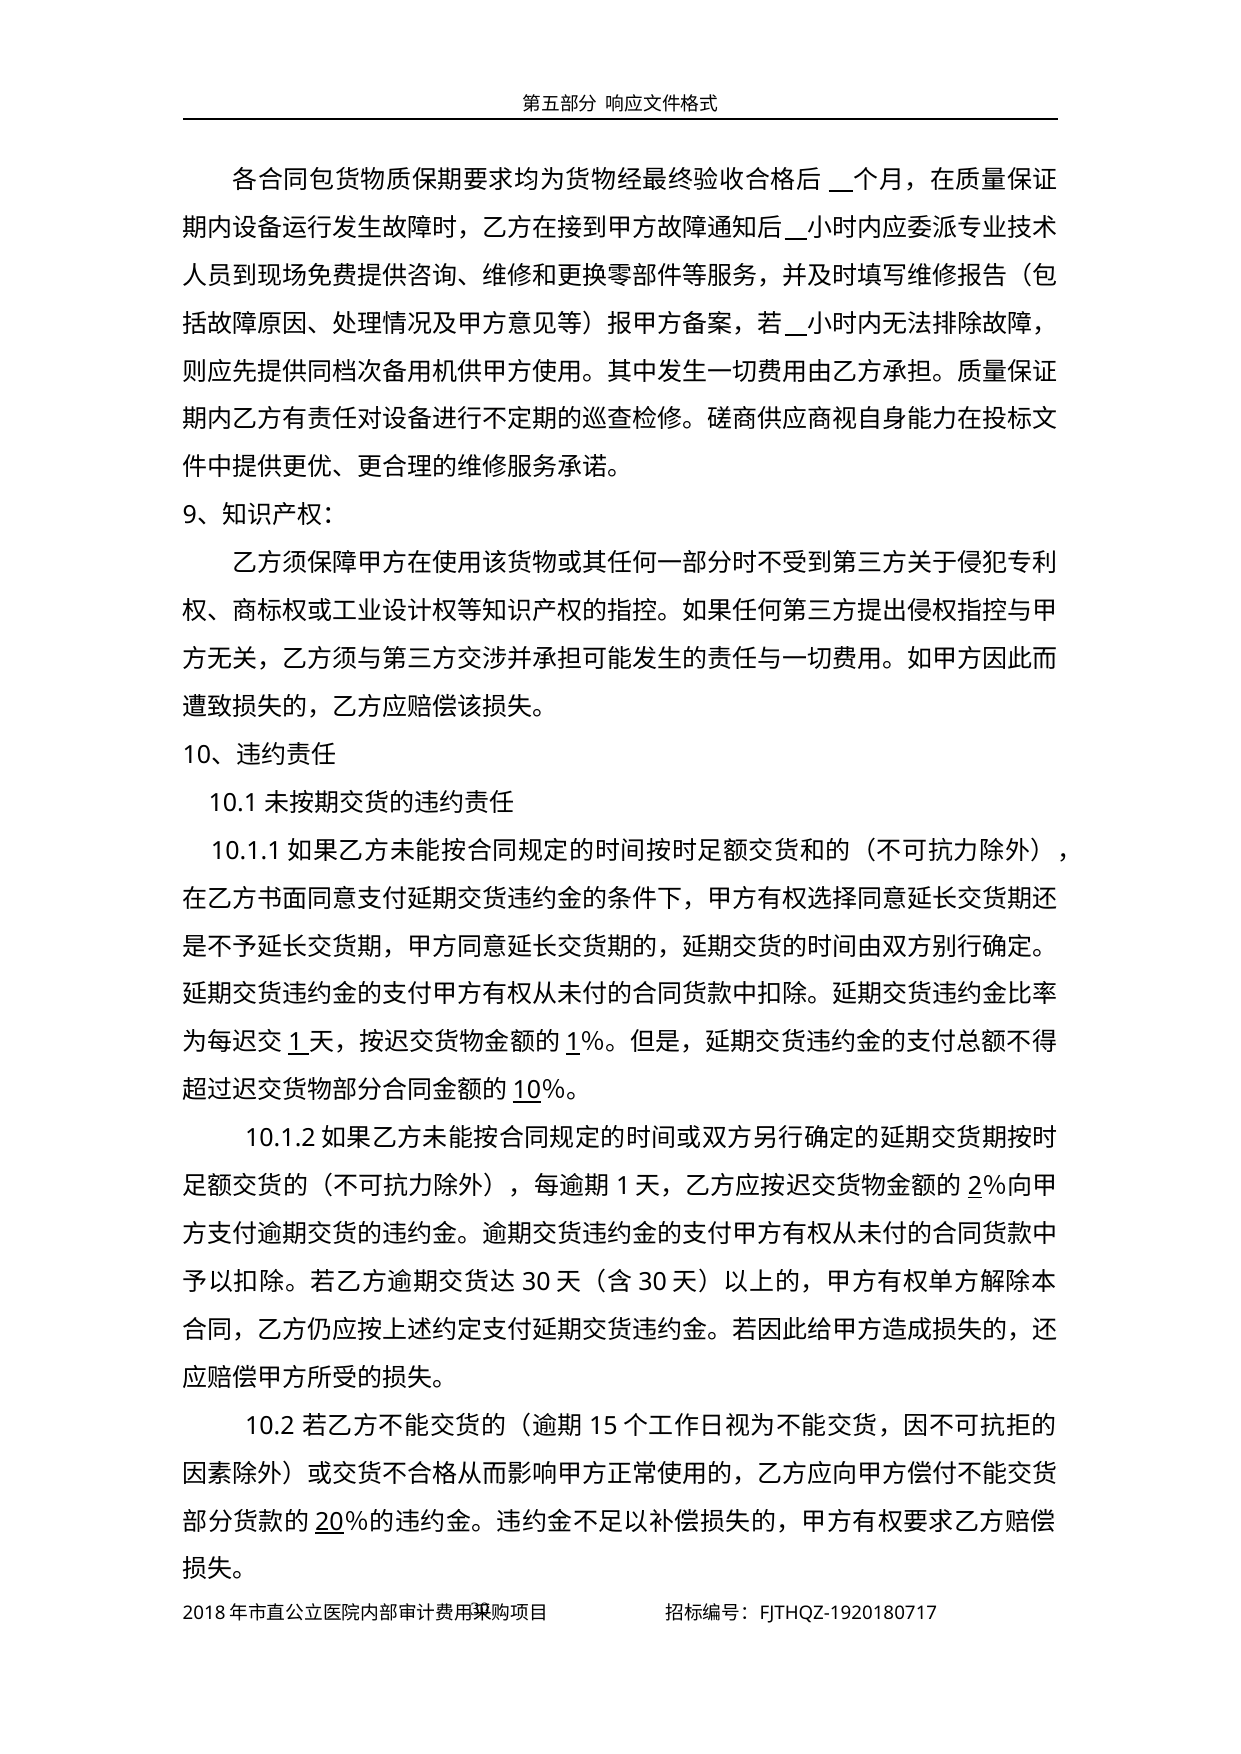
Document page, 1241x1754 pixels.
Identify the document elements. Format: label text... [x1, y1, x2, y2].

text 各合同包货物质保期要求均为货物经最终验收合格后 个月，在质量保证期内设备运行发生故障时，乙方在接到甲方故障通知后 小时内应委派专业技术人员到现场免费提供咨询、维修和更换零部件等服务，并及时填写维修报告（包括故障原因、处理情况及甲方意见等）报甲方备案，若 小时内无法排除故障，则应先提供同档次备用机供甲方使用。其中发生一切费用由乙方承担。质量保证期内乙方有责任对设备进行不定期的巡查检修。磋商供应商视自身能力在投标文件中提供更优、更合理的维修服务承诺。 [182, 150, 1058, 485]
text 乙方须保障甲方在使用该货物或其任何一部分时不受到第三方关于侵犯专利权、商标权或工业设计权等知识产权的指控。如果任何第三方提出侵权指控与甲方无关，乙方须与第三方交涉并承担可能发生的责任与一切费用。如甲方因此而遭致损失的，乙方应赔偿该损失。 [182, 533, 1058, 725]
text 10.1.2如果乙方未能按合同规定的时间或双方另行确定的延期交货期按时足额交货的（不可抗力除外），每逾期1天，乙方应按迟交货物金额的2％向甲方支付逾期交货的违约金。逾期交货违约金的支付甲方有权从未付的合同货款中予以扣除。若乙方逾期交货达30天（含30天）以上的，甲方有权单方解除本合同，乙方仍应按上述约定支付延期交货违约金。若因此给甲方造成损失的，还应赔偿甲方所受的损失。 [182, 1108, 1058, 1396]
text 10.2 若乙方不能交货的（逾期15个工作日视为不能交货，因不可抗拒的因素除外）或交货不合格从而影响甲方正常使用的，乙方应向甲方偿付不能交货部分货款的20％的违约金。违约金不足以补偿损失的，甲方有权要求乙方赔偿损失。 [182, 1396, 1058, 1587]
text 10.1.1如果乙方未能按合同规定的时间按时足额交货和的（不可抗力除外），在乙方书面同意支付延期交货违约金的条件下，甲方有权选择同意延长交货期还是不予延长交货期，甲方同意延长交货期的，延期交货的时间由双方别行确定。延期交货违约金的支付甲方有权从未付的合同货款中扣除。延期交货违约金比率为每迟交1 天，按迟交货物金额的1％。但是，延期交货违约金的支付总额不得超过迟交货物部分合同金额的10％。 [182, 821, 1058, 1108]
text 10.1 未按期交货的违约责任 [182, 773, 1058, 821]
text 10、违约责任 [182, 725, 1058, 773]
text 9、知识产权： [182, 485, 1058, 533]
